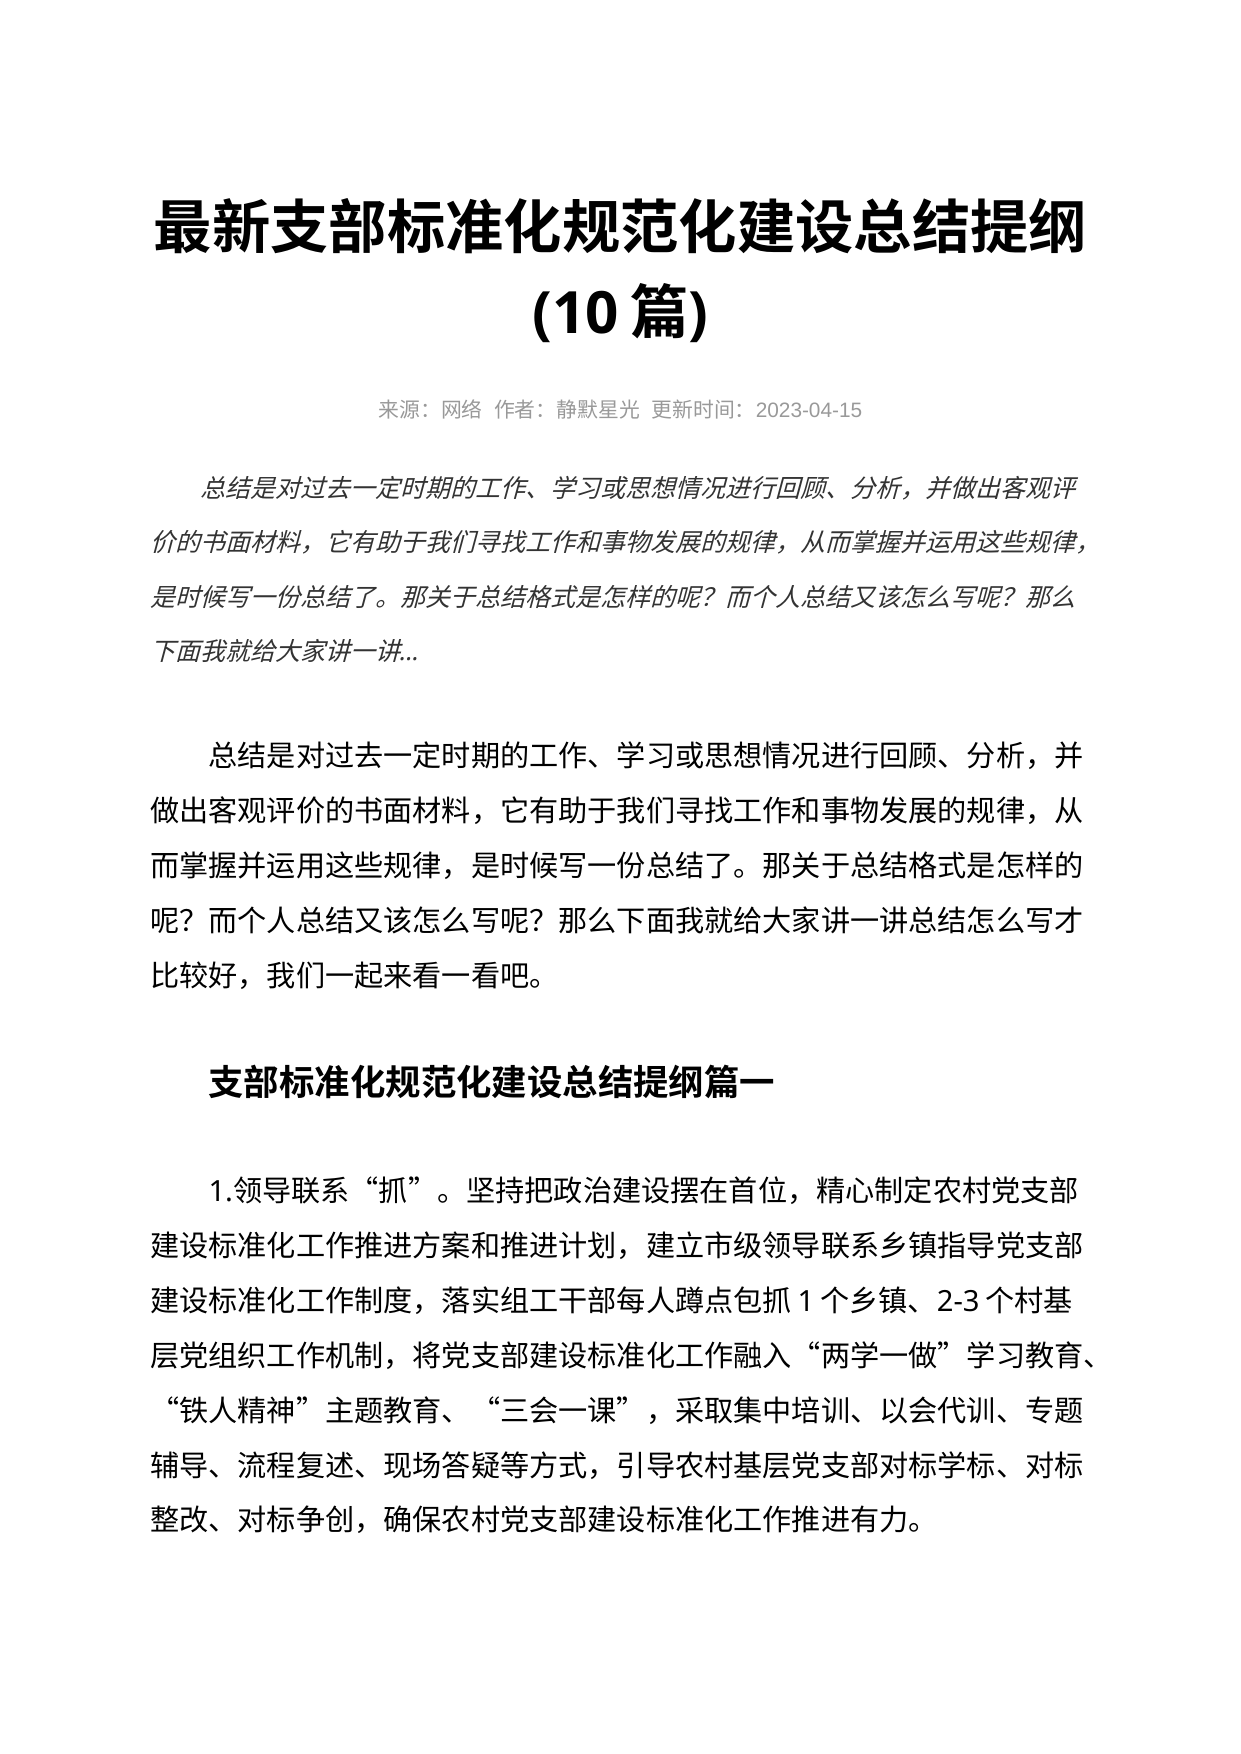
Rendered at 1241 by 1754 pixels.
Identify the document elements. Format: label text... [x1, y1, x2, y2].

text 支部标准化规范化建设总结提纲篇一 [150, 1054, 1090, 1105]
text 来源：网络 作者：静默星光 更新时间：2023-04-15 [150, 397, 1090, 421]
text 1.领导联系“抓”。坚持把政治建设摆在首位，精心制定农村党支部建设标准化工作推进方案和推进计划，建立市级领导联系乡镇指导党支部建设标准化工作制度，落实组工干部每人蹲点包抓1个乡镇、2-3个村基层党组织工作机制，将党支部建设标准化工作融入“两学一做”学习教育、“铁人精神”主题教育、“三会一课”，采取集中培训、以会代训、专题辅导、流程复述、现场答疑等方式，引导农村基层党支部对标学标、对标整改、对标争创，确保农村党支部建设标准化工作推进有力。 [150, 1167, 1090, 1539]
text 总结是对过去一定时期的工作、学习或思想情况进行回顾、分析，并做出客观评价的书面材料，它有助于我们寻找工作和事物发展的规律，从而掌握并运用这些规律，是时候写一份总结了。那关于总结格式是怎样的呢？而个人总结又该怎么写呢？那么下面我就给大家讲一讲总结怎么写才比较好，我们一起来看一看吧。 [150, 733, 1090, 994]
subtitle 最新支部标准化规范化建设总结提纲(10篇) [150, 181, 1090, 351]
text 总结是对过去一定时期的工作、学习或思想情况进行回顾、分析，并做出客观评价的书面材料，它有助于我们寻找工作和事物发展的规律，从而掌握并运用这些规律，是时候写一份总结了。那关于总结格式是怎样的呢？而个人总结又该怎么写呢？那么下面我就给大家讲一讲... [150, 468, 1090, 668]
